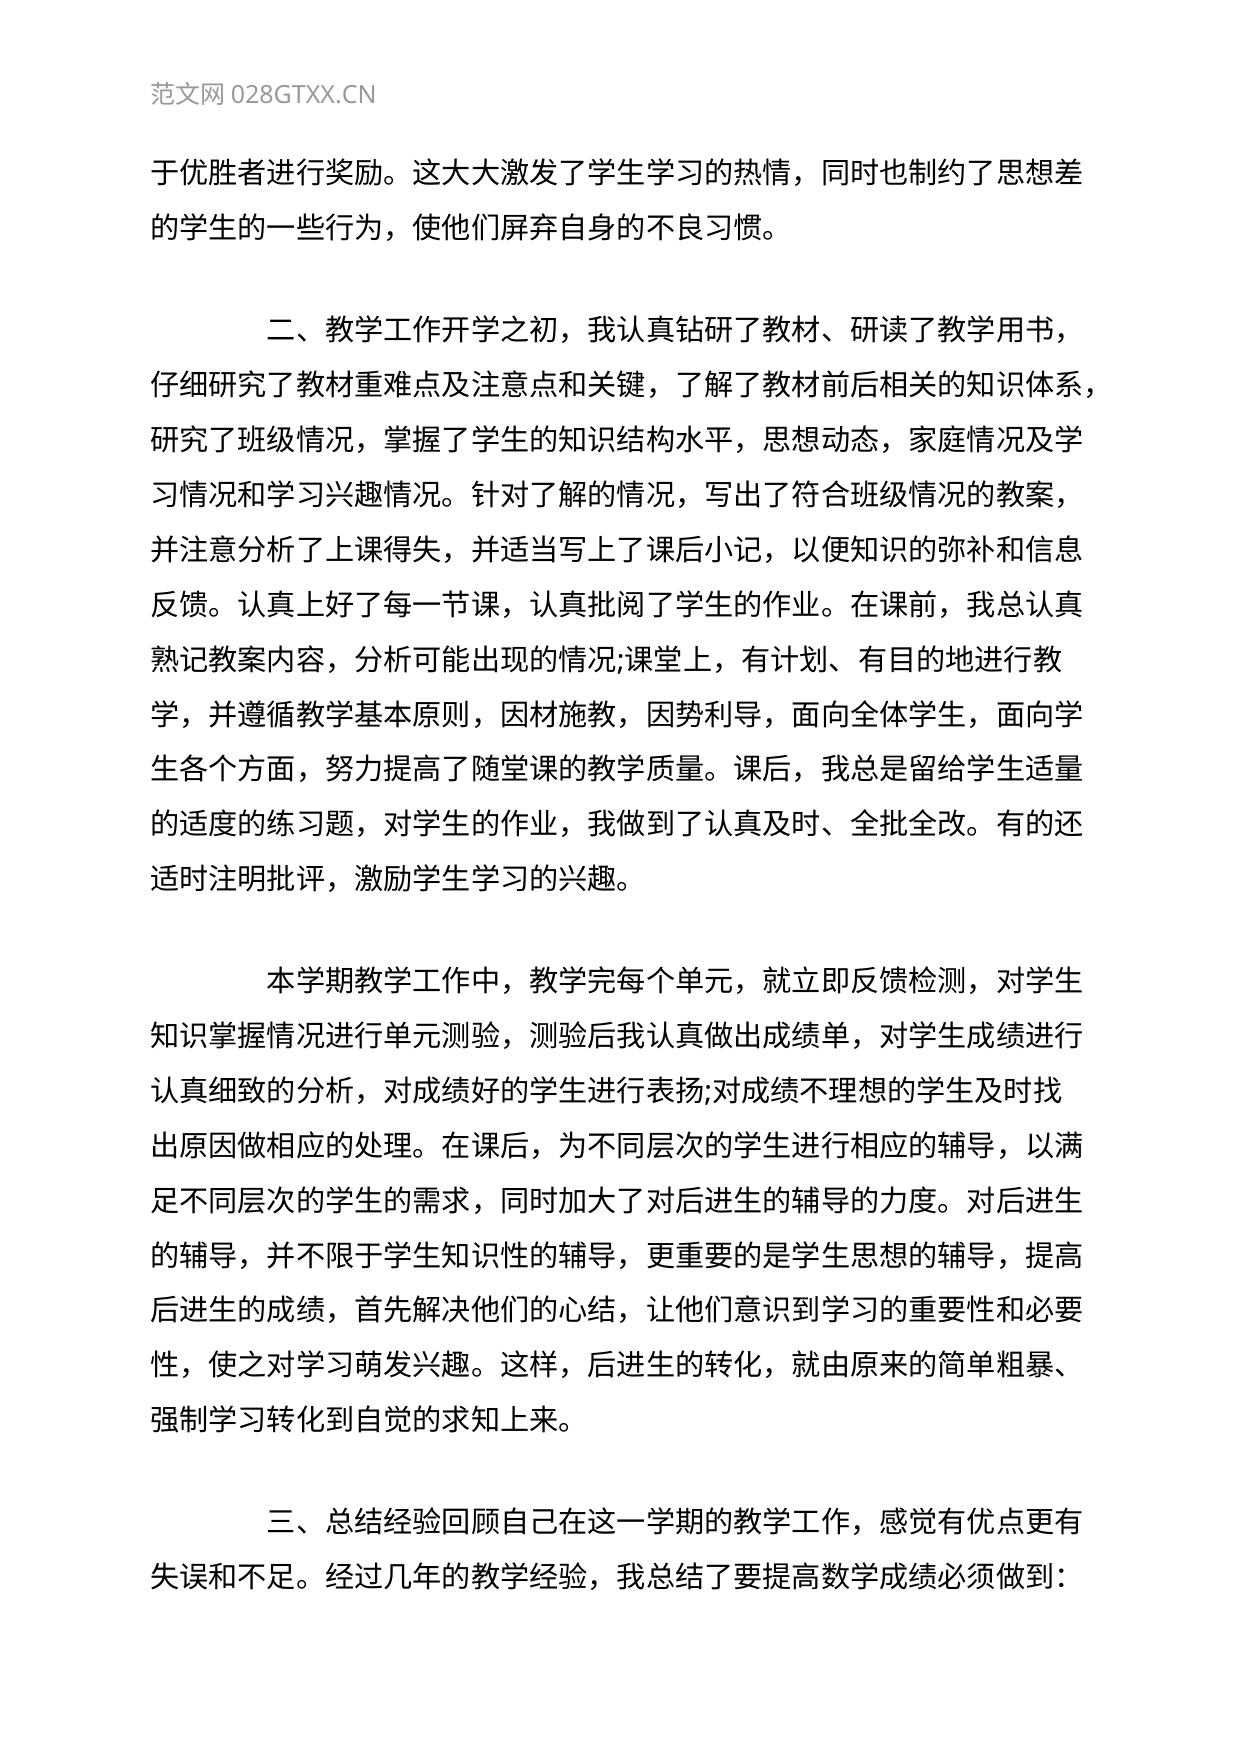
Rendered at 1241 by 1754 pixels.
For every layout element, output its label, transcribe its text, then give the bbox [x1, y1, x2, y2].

text 本学期教学工作中，教学完每个单元，就立即反馈检测，对学生知识掌握情况进行单元测验，测验后我认真做出成绩单，对学生成绩进行认真细致的分析，对成绩好的学生进行表扬;对成绩不理想的学生及时找出原因做相应的处理。在课后，为不同层次的学生进行相应的辅导，以满足不同层次的学生的需求，同时加大了对后进生的辅导的力度。对后进生的辅导，并不限于学生知识性的辅导，更重要的是学生思想的辅导，提高后进生的成绩，首先解决他们的心结，让他们意识到学习的重要性和必要性，使之对学习萌发兴趣。这样，后进生的转化，就由原来的简单粗暴、强制学习转化到自觉的求知上来。 [150, 957, 1090, 1439]
text 三、总结经验回顾自己在这一学期的教学工作，感觉有优点更有失误和不足。经过几年的教学经验，我总结了要提高数学成绩必须做到： [150, 1498, 1090, 1596]
text 二、教学工作开学之初，我认真钻研了教材、研读了教学用书，仔细研究了教材重难点及注意点和关键，了解了教材前后相关的知识体系，研究了班级情况，掌握了学生的知识结构水平，思想动态，家庭情况及学习情况和学习兴趣情况。针对了解的情况，写出了符合班级情况的教案，并注意分析了上课得失，并适当写上了课后小记，以便知识的弥补和信息反馈。认真上好了每一节课，认真批阅了学生的作业。在课前，我总认真熟记教案内容，分析可能出现的情况;课堂上，有计划、有目的地进行教学，并遵循教学基本原则，因材施教，因势利导，面向全体学生，面向学生各个方面，努力提高了随堂课的教学质量。课后，我总是留给学生适量的适度的练习题，对学生的作业，我做到了认真及时、全批全改。有的还适时注明批评，激励学生学习的兴趣。 [150, 307, 1090, 898]
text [150, 150, 1090, 247]
